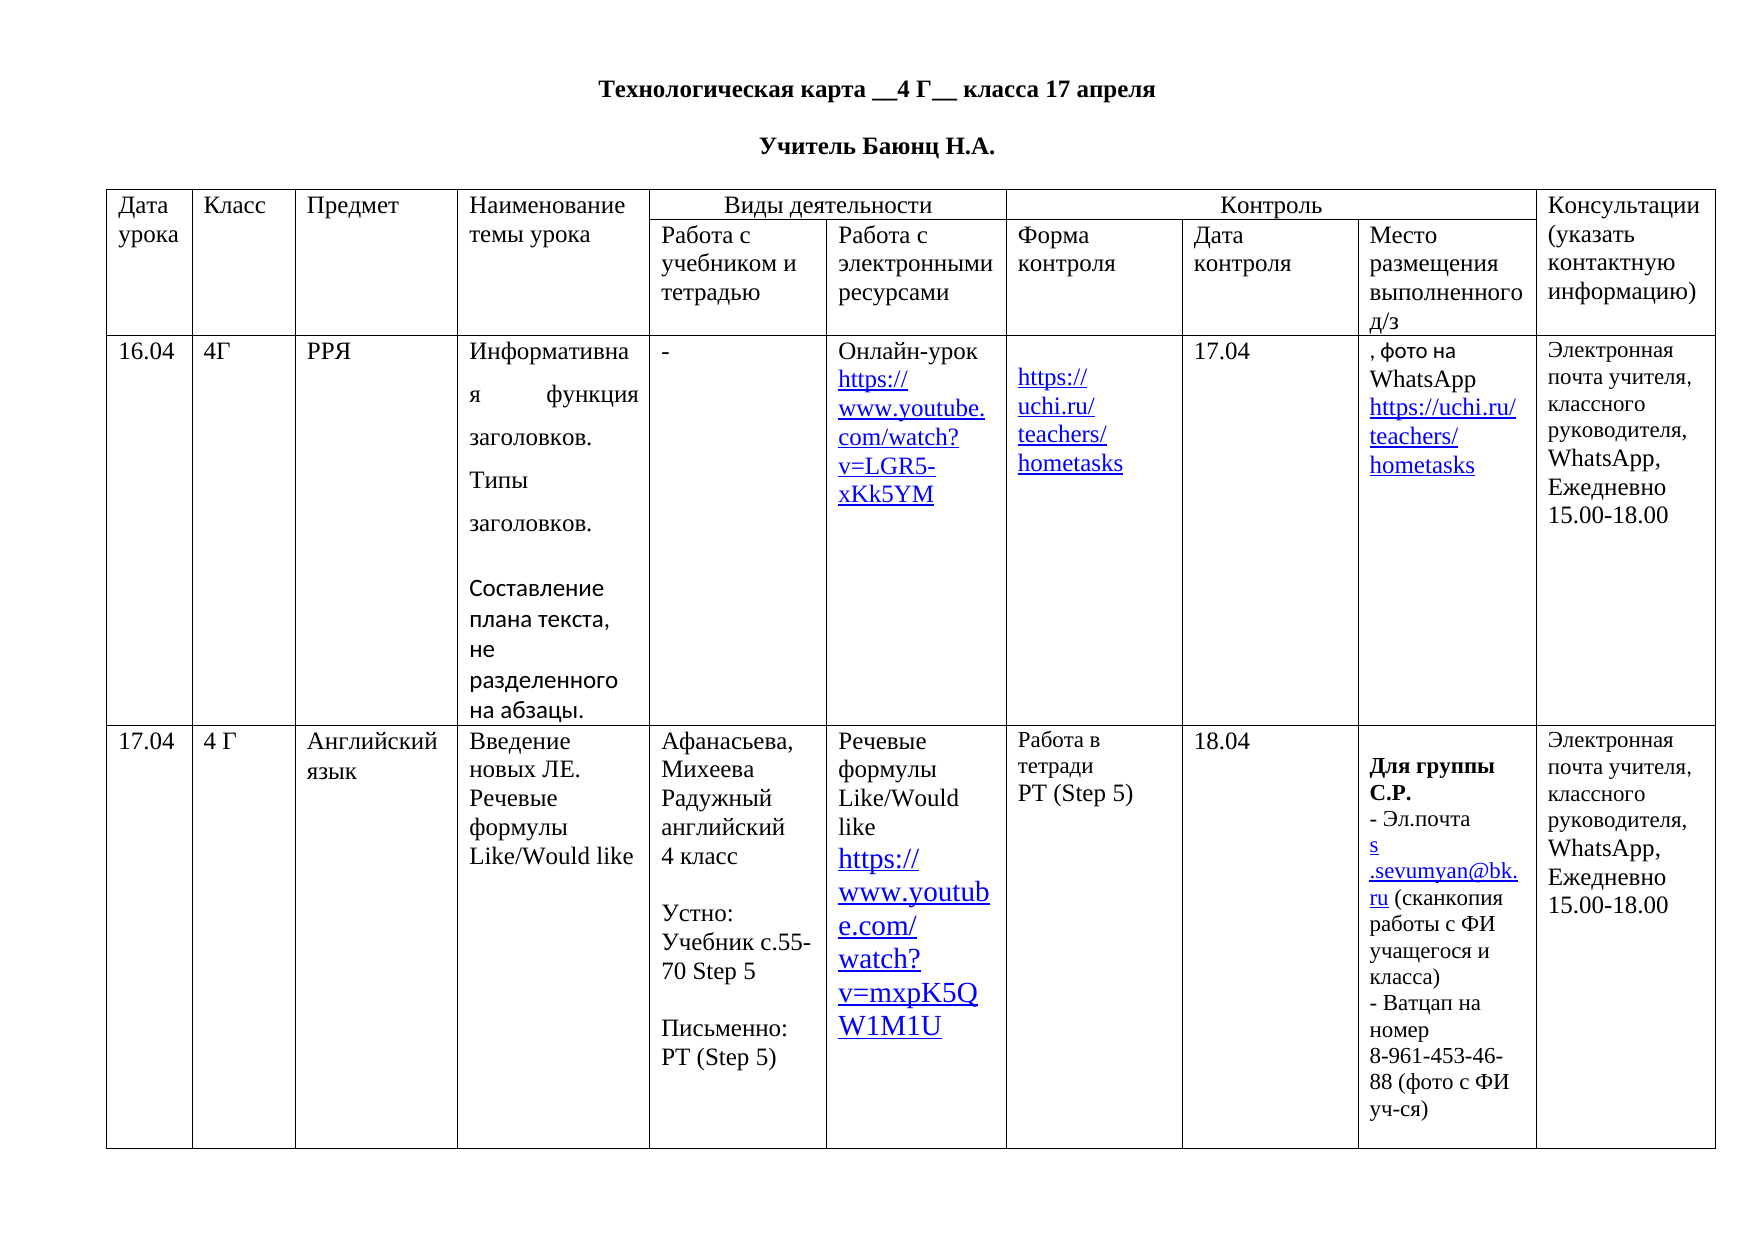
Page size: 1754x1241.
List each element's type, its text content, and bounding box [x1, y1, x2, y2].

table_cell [1359, 726, 1536, 1147]
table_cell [458, 726, 649, 1147]
table_header Предмет [296, 190, 457, 335]
table_cell Информативная функция заголовков. Типы заголовков. Составление плана текста, не разделенного на абзацы. [458, 336, 649, 725]
table_cell Работа с электронными ресурсами [827, 220, 1006, 335]
table_cell РРЯ [296, 336, 457, 725]
table_header Консультации (указать контактную информацию) [1537, 190, 1715, 335]
text Учитель Баюнц Н.А. [118, 131, 1636, 160]
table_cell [827, 726, 1006, 1147]
table_cell 17.04 [107, 726, 192, 1147]
table_header Виды деятельности [650, 190, 1006, 219]
table_cell 4Г [193, 336, 295, 725]
text Технологическая карта __4 Г__ класса 17 апреля [118, 74, 1636, 103]
table_cell 16.04 [107, 336, 192, 725]
table_cell Английский язык [296, 726, 457, 1147]
table_cell Дата контроля [1183, 220, 1358, 335]
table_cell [1537, 726, 1715, 1147]
table_cell - [650, 336, 826, 725]
table_cell , фото на WhatsApp https://uchi.ru/teachers/hometasks [1359, 336, 1536, 725]
table_cell Форма контроля [1007, 220, 1182, 335]
table_cell Место размещения выполненного д/з [1359, 220, 1536, 335]
table_header Класс [193, 190, 295, 335]
table_header Наименование темы урока [458, 190, 649, 335]
table_header Дата урока [107, 190, 192, 335]
table_cell 4 Г [193, 726, 295, 1147]
table_cell 18.04 [1183, 726, 1358, 1147]
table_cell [650, 726, 826, 1147]
table_cell https://uchi.ru/teachers/hometasks [1007, 336, 1182, 725]
table_cell 17.04 [1183, 336, 1358, 725]
table_cell Онлайн-урок https://www.youtube.com/watch?v=LGR5-xKk5YM [827, 336, 1006, 725]
table_cell Электронная почта учителя, классного руководителя, WhatsApp, Ежедневно 15.00-18.00 [1537, 336, 1715, 725]
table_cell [1007, 726, 1182, 1147]
table_cell Работа с учебником и тетрадью [650, 220, 826, 335]
table_header Контроль [1007, 190, 1536, 219]
